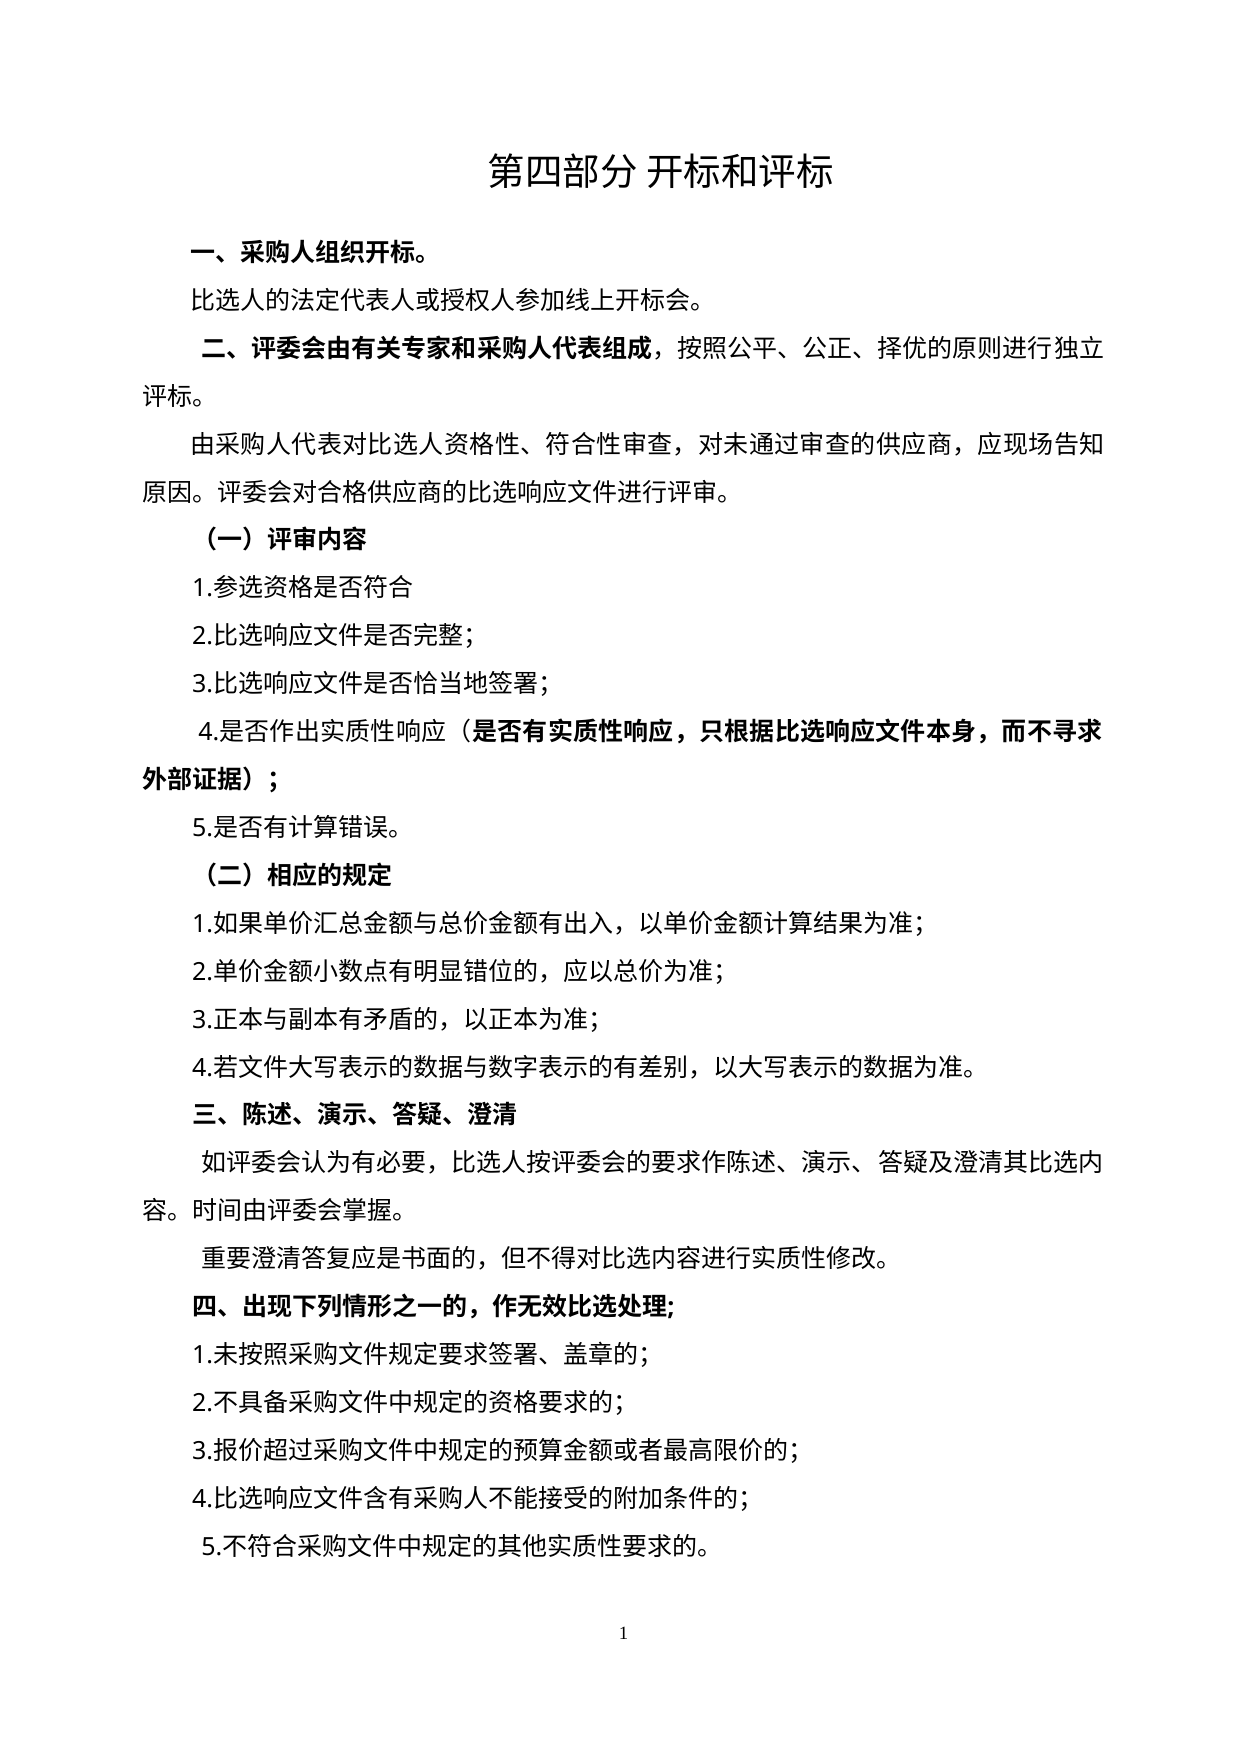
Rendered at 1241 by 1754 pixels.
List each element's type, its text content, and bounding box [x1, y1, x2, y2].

text 5.是否有计算错误。 [142, 798, 1104, 846]
text 3.报价超过采购文件中规定的预算金额或者最高限价的； [142, 1421, 1104, 1469]
text （二）相应的规定 [142, 846, 1104, 894]
text 比选人的法定代表人或授权人参加线上开标会。 [142, 271, 1104, 319]
text 由采购人代表对比选人资格性、符合性审查，对未通过审查的供应商，应现场告知原因。评委会对合格供应商的比选响应文件进行评审。 [142, 415, 1104, 511]
text 第四部分 开标和评标 [142, 142, 1104, 196]
text 重要澄清答复应是书面的，但不得对比选内容进行实质性修改。 [142, 1229, 1104, 1277]
text 二、评委会由有关专家和采购人代表组成，按照公平、公正、择优的原则进行独立评标。 [142, 319, 1104, 415]
text 4.是否作出实质性响应（是否有实质性响应，只根据比选响应文件本身，而不寻求外部证据）； [142, 702, 1104, 798]
text 一、采购人组织开标。 [142, 223, 1104, 271]
text 1.如果单价汇总金额与总价金额有出入，以单价金额计算结果为准； [142, 894, 1104, 942]
text 1.未按照采购文件规定要求签署、盖章的； [142, 1325, 1104, 1373]
text 四、出现下列情形之一的，作无效比选处理; [142, 1277, 1104, 1325]
text 3.正本与副本有矛盾的，以正本为准； [142, 990, 1104, 1038]
text 2.比选响应文件是否完整； [142, 606, 1104, 654]
text 如评委会认为有必要，比选人按评委会的要求作陈述、演示、答疑及澄清其比选内容。时间由评委会掌握。 [142, 1133, 1104, 1229]
text 4.比选响应文件含有采购人不能接受的附加条件的； [142, 1469, 1104, 1517]
text 1.参选资格是否符合 [142, 558, 1104, 606]
text 2.单价金额小数点有明显错位的，应以总价为准； [142, 942, 1104, 990]
text 4.若文件大写表示的数据与数字表示的有差别，以大写表示的数据为准。 [142, 1038, 1104, 1086]
text 2.不具备采购文件中规定的资格要求的； [142, 1373, 1104, 1421]
text 5.不符合采购文件中规定的其他实质性要求的。 [142, 1517, 1104, 1565]
text 三、陈述、演示、答疑、澄清 [142, 1086, 1104, 1133]
text 3.比选响应文件是否恰当地签署； [142, 654, 1104, 702]
text （一）评审内容 [142, 511, 1104, 558]
